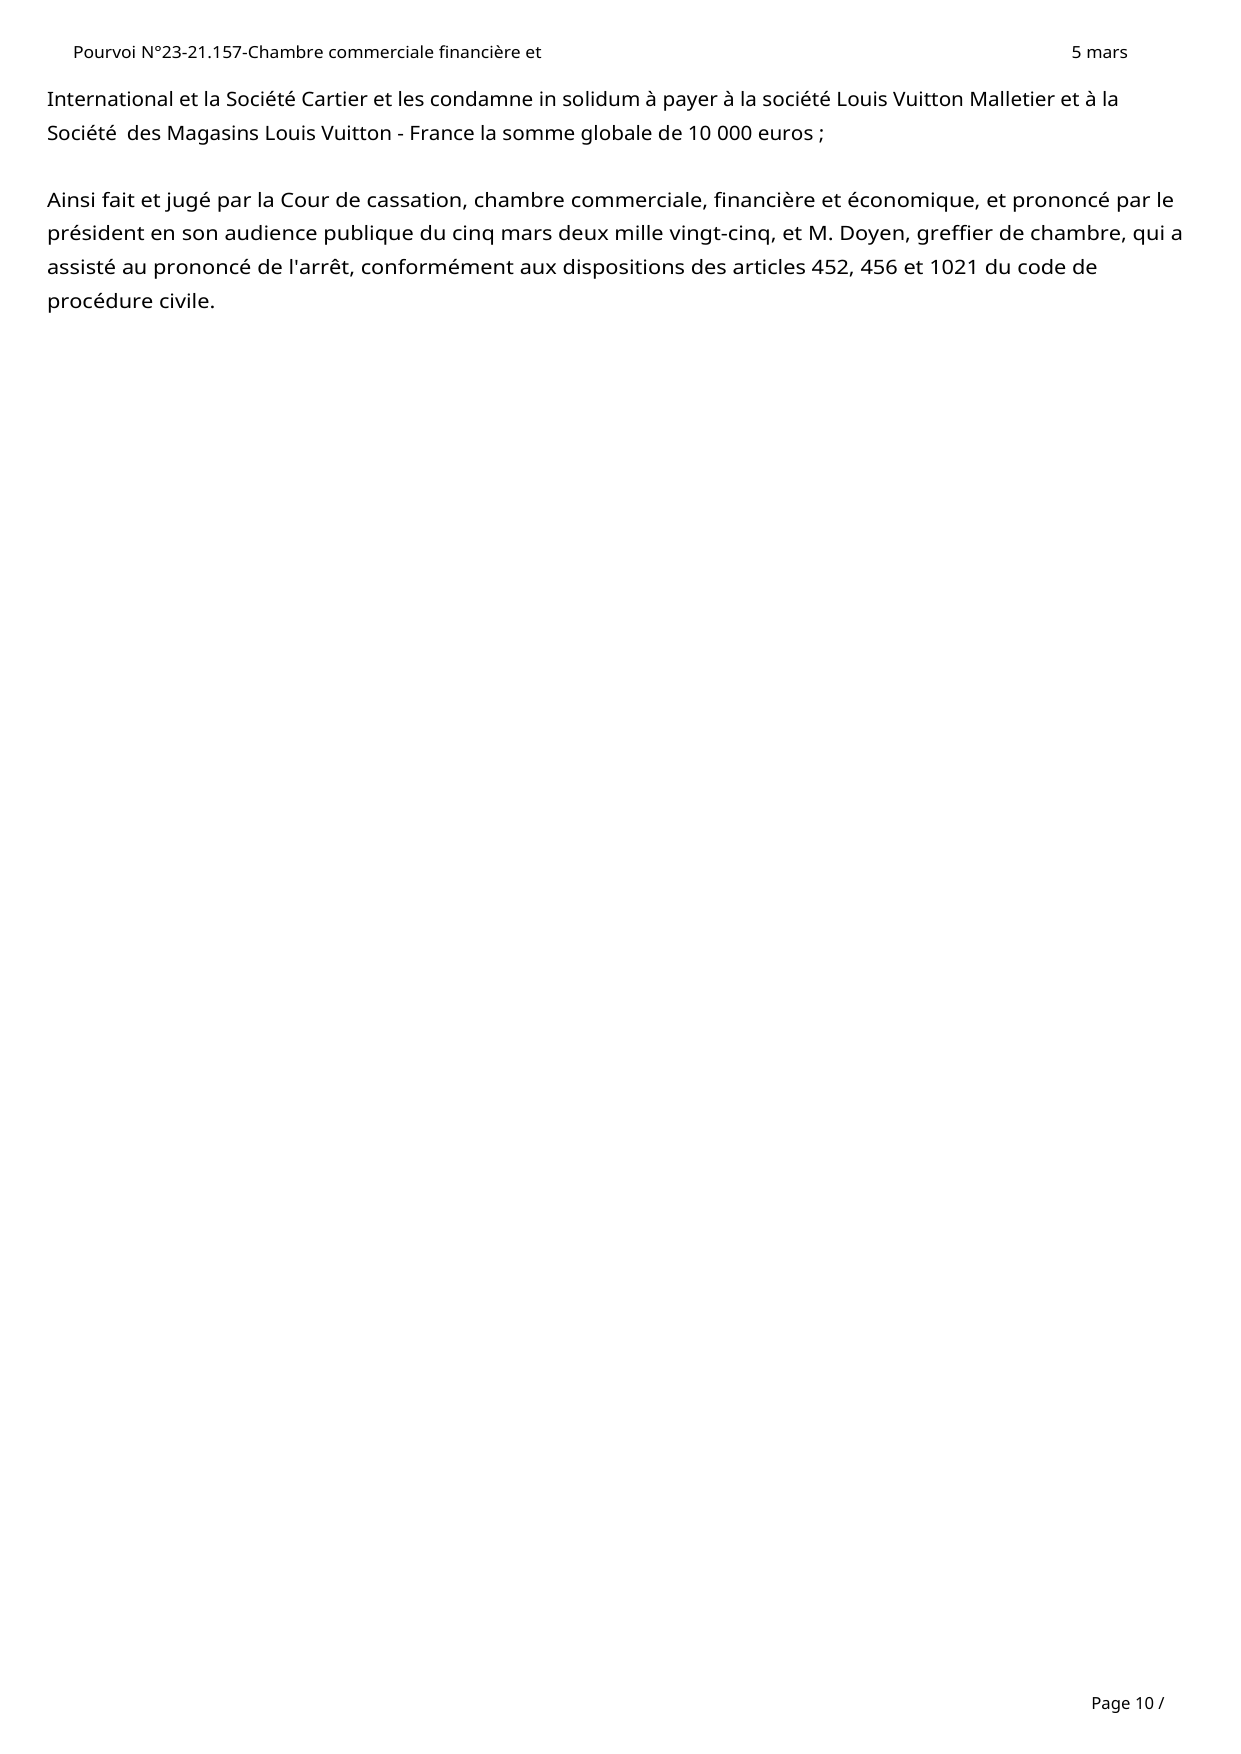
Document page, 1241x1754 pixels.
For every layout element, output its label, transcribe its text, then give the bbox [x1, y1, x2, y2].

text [47, 85, 1169, 146]
text Ainsi fait et jugé par la Cour de cassation, chambre commerciale, financière et économique, et prononcé par le président en son audience publique du cinq mars deux mille vingt-cinq, et M. Doyen, greffier de chambre, qui a assisté au prononcé de l'arrêt, conformément aux dispositions des articles 452, 456 et 1021 du code de procédure civile. [47, 186, 1193, 314]
